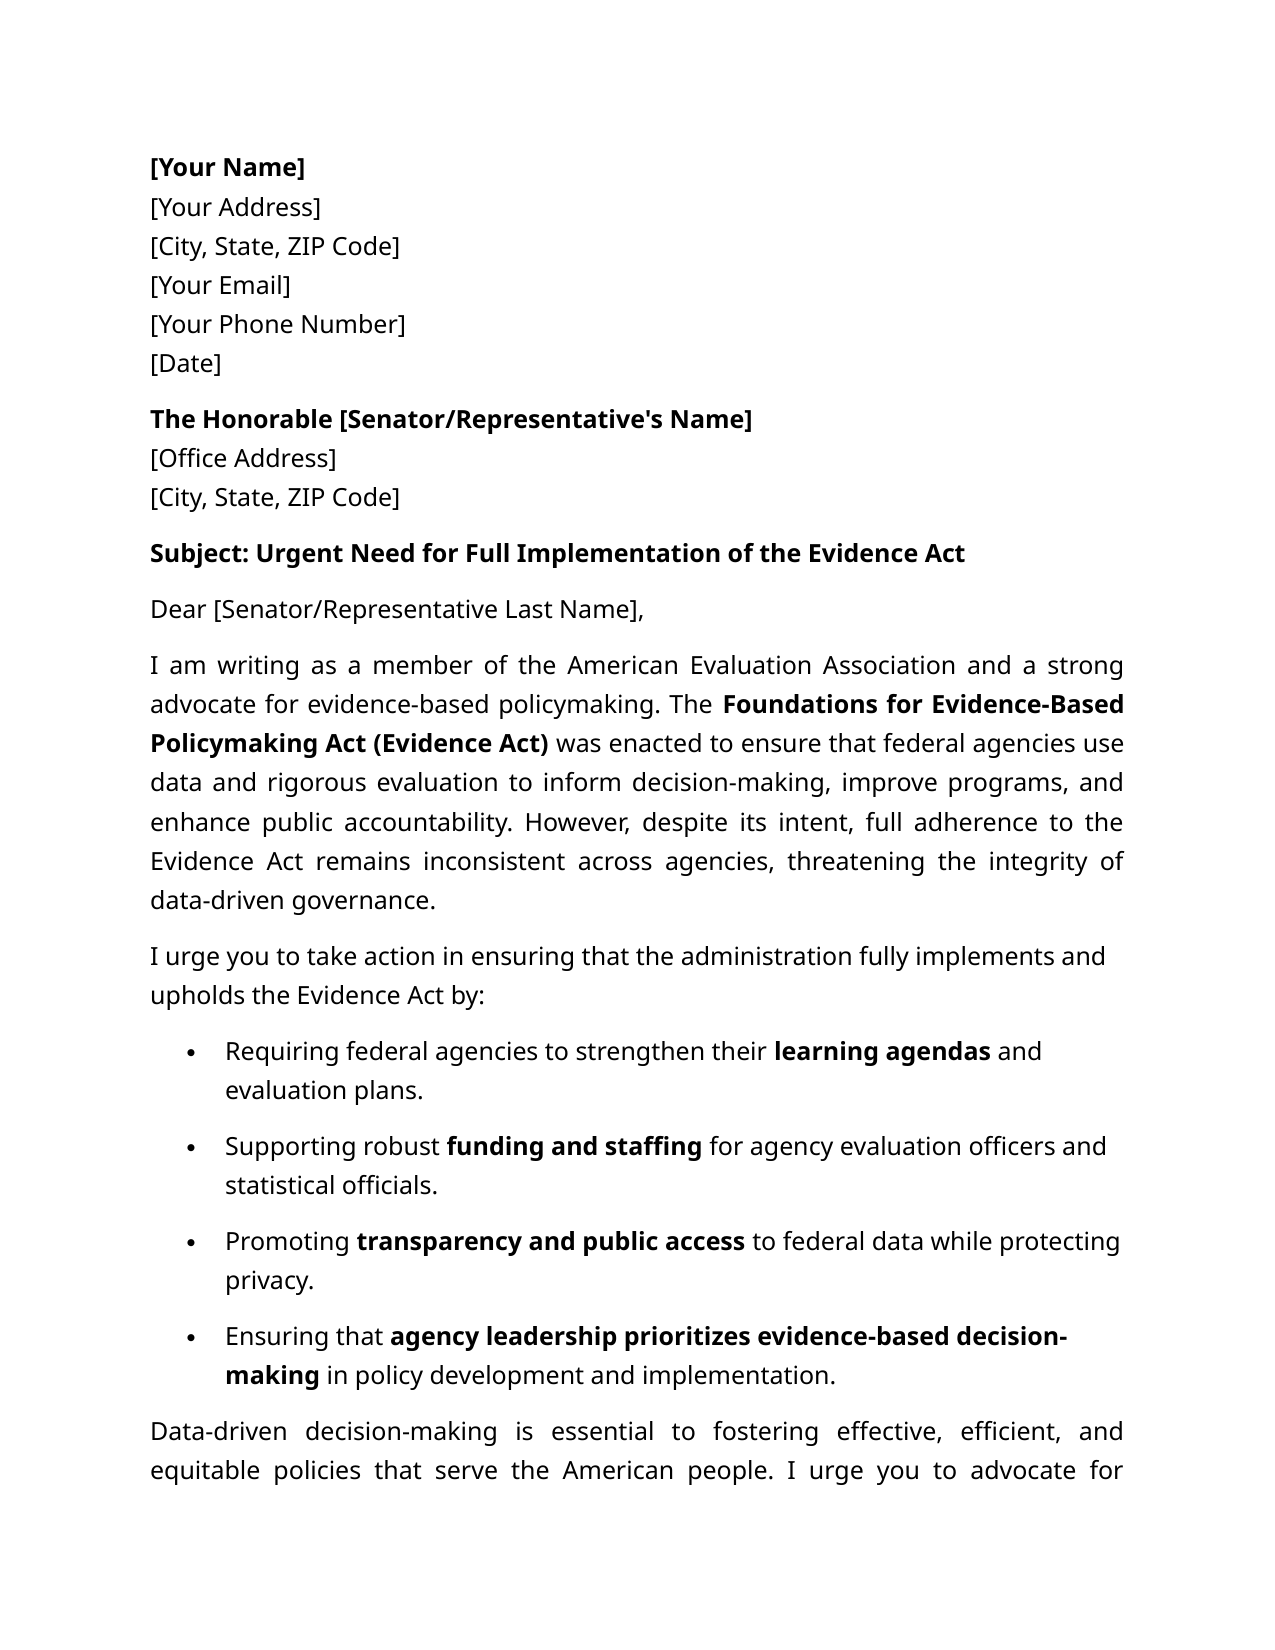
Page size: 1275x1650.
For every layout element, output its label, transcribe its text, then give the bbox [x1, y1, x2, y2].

list Ensuring that agency leadership prioritizes evidence-based decision-making in policy development and implementation. [187, 1318, 1125, 1392]
text [Your Name] [Your Address] [City, State, ZIP Code] [Your Email] [Your Phone Number] [Date] [150, 150, 1125, 380]
text Dear [Senator/Representative Last Name], [150, 592, 1125, 626]
list Supporting robust funding and staffing for agency evaluation officers and statistical officials. [187, 1128, 1125, 1202]
text I am writing as a member of the American Evaluation Association and a strong advocate for evidence-based policymaking. The Foundations for Evidence-Based Policymaking Act (Evidence Act) was enacted to ensure that federal agencies use data and rigorous evaluation to inform decision-making, improve programs, and enhance public accountability. However, despite its intent, full adherence to the Evidence Act remains inconsistent across agencies, threatening the integrity of data-driven governance. [150, 647, 1125, 917]
text The Honorable [Senator/Representative's Name] [Office Address] [City, State, ZIP Code] [150, 402, 1125, 514]
text I urge you to take action in ensuring that the administration fully implements and upholds the Evidence Act by: [150, 938, 1125, 1012]
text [150, 1413, 1125, 1487]
list Requiring federal agencies to strengthen their learning agendas and evaluation plans. [187, 1033, 1125, 1107]
list Promoting transparency and public access to federal data while protecting privacy. [187, 1223, 1125, 1297]
text Subject: Urgent Need for Full Implementation of the Evidence Act [150, 536, 1125, 570]
